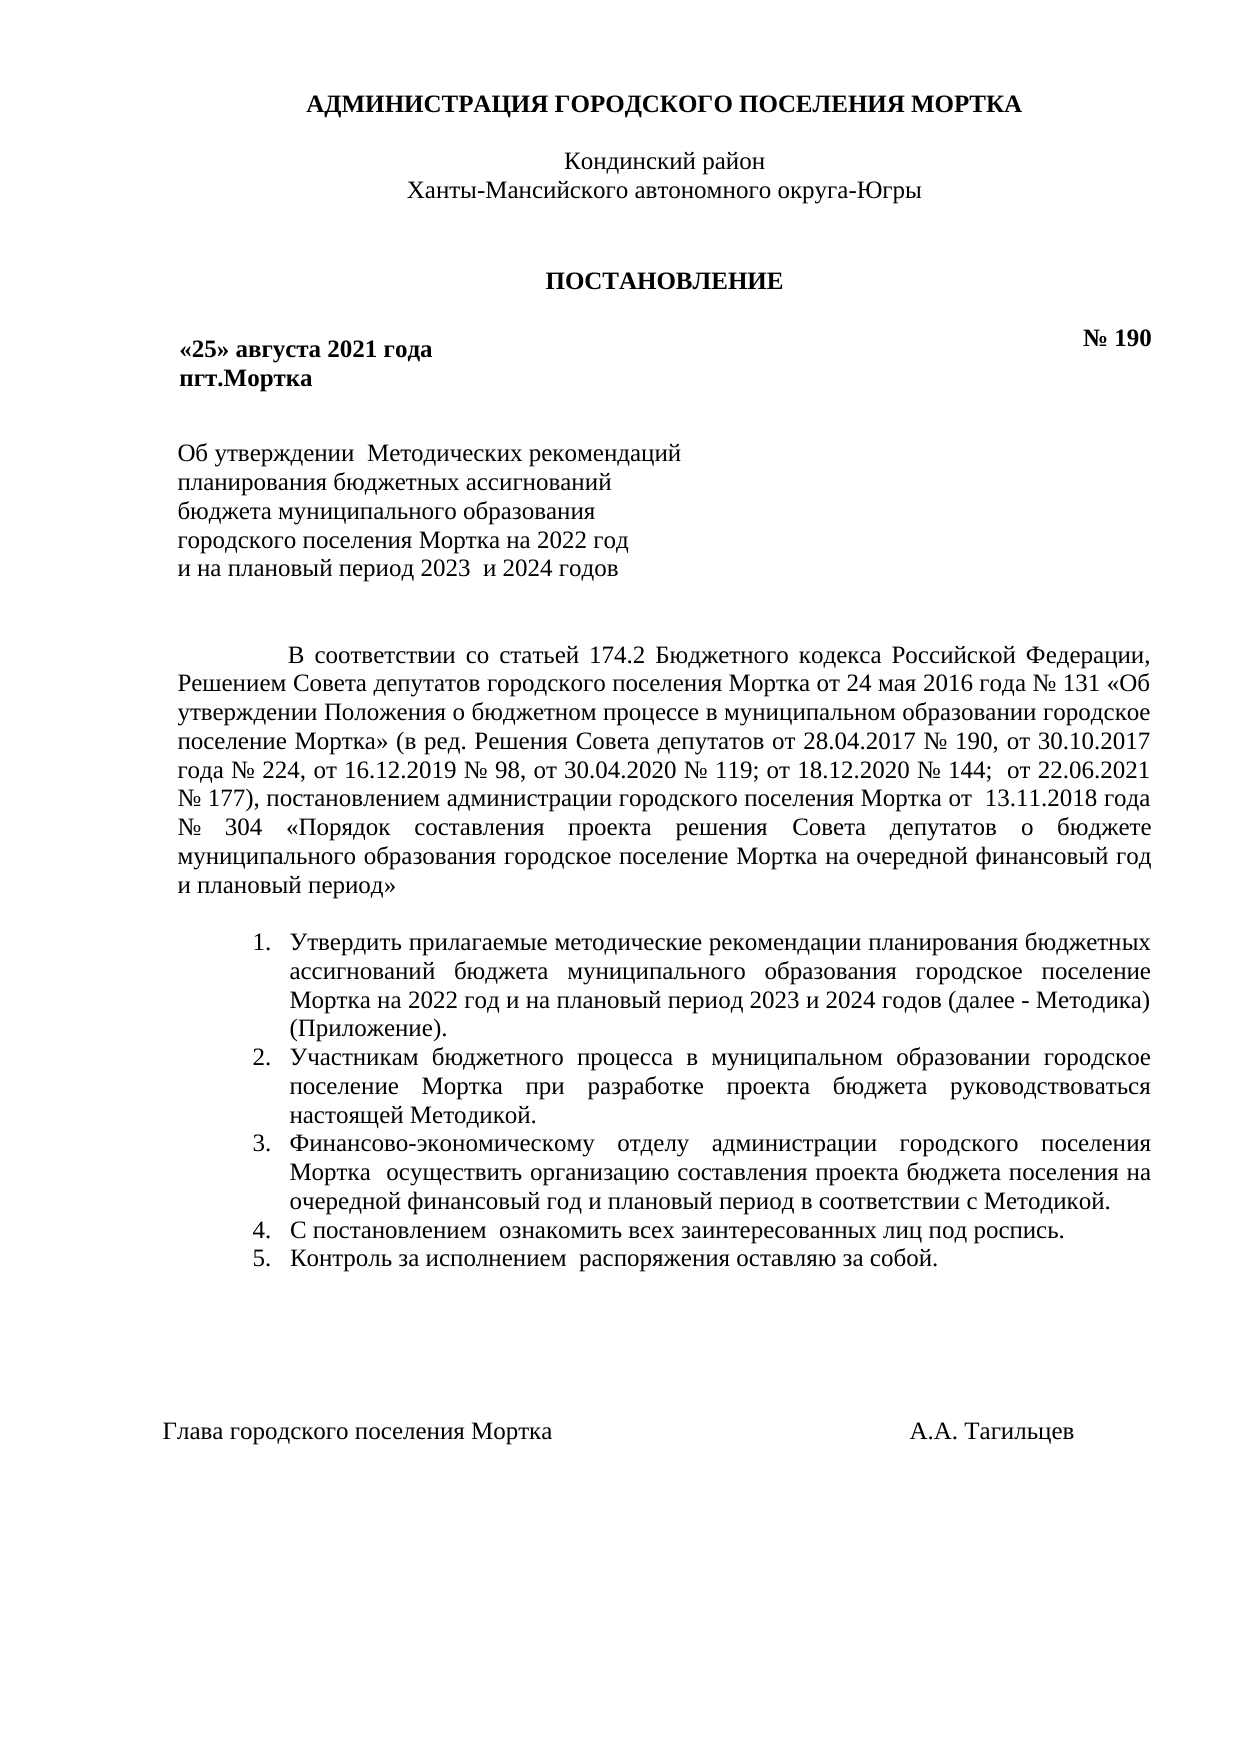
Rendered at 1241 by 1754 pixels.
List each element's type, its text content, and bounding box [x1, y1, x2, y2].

subtitle ПОСТАНОВЛЕНИЕ [177, 266, 1152, 295]
list С постановлением ознакомить всех заинтересованных лиц под роспись. [252, 1215, 1152, 1243]
text Об утверждении Методических рекомендаций [177, 438, 1152, 467]
text и на плановый период 2023 и 2024 годов [177, 553, 1152, 582]
text № 190 [177, 323, 1152, 352]
list Участникам бюджетного процесса в муниципальном образовании городское поселение Мортка при разработке проекта бюджета руководствоваться настоящей Методикой. [252, 1042, 1152, 1128]
text городского поселения Мортка на 2022 год [177, 525, 1152, 553]
table_header А.А. Тагильцев [897, 1387, 1137, 1447]
text планирования бюджетных ассигнований [177, 467, 1152, 496]
list Утвердить прилагаемые методические рекомендации планирования бюджетных ассигнований бюджета муниципального образования городское поселение Мортка на 2022 год и на плановый период 2023 и 2024 годов (далее - Методика) (Приложение). [252, 927, 1152, 1042]
table_header Глава городского поселения Мортка [163, 1387, 897, 1447]
subtitle В соответствии со статьей 174.2 Бюджетного кодекса Российской Федерации, Решением Совета депутатов городского поселения Мортка от 24 мая 2016 года № 131 «Об утверждении Положения о бюджетном процессе в муниципальном образовании городское поселение Мортка» (в ред. Решения Совета депутатов от 28.04.2017 № 190, от 30.10.2017 года № 224, от 16.12.2019 № 98, от 30.04.2020 № 119; от 18.12.2020 № 144; от 22.06.2021 № 177), постановлением администрации городского поселения Мортка от 13.11.2018 года № 304 «Порядок составления проекта решения Совета депутатов о бюджете муниципального образования городское поселение Мортка на очередной финансовый год и плановый период» [177, 640, 1152, 898]
list Контроль за исполнением распоряжения оставляю за собой. [252, 1243, 1152, 1272]
text Ханты-Мансийского автономного округа-Югры [177, 175, 1152, 204]
text Кондинский район [177, 146, 1152, 175]
text АДМИНИСТРАЦИЯ ГОРОДСКОГО ПОСЕЛЕНИЯ МОРТКА [177, 89, 1152, 117]
text бюджета муниципального образования [177, 496, 1152, 525]
list Финансово-экономическому отделу администрации городского поселения Мортка осуществить организацию составления проекта бюджета поселения на очередной финансовый год и плановый период в соответствии с Методикой. [252, 1128, 1152, 1215]
